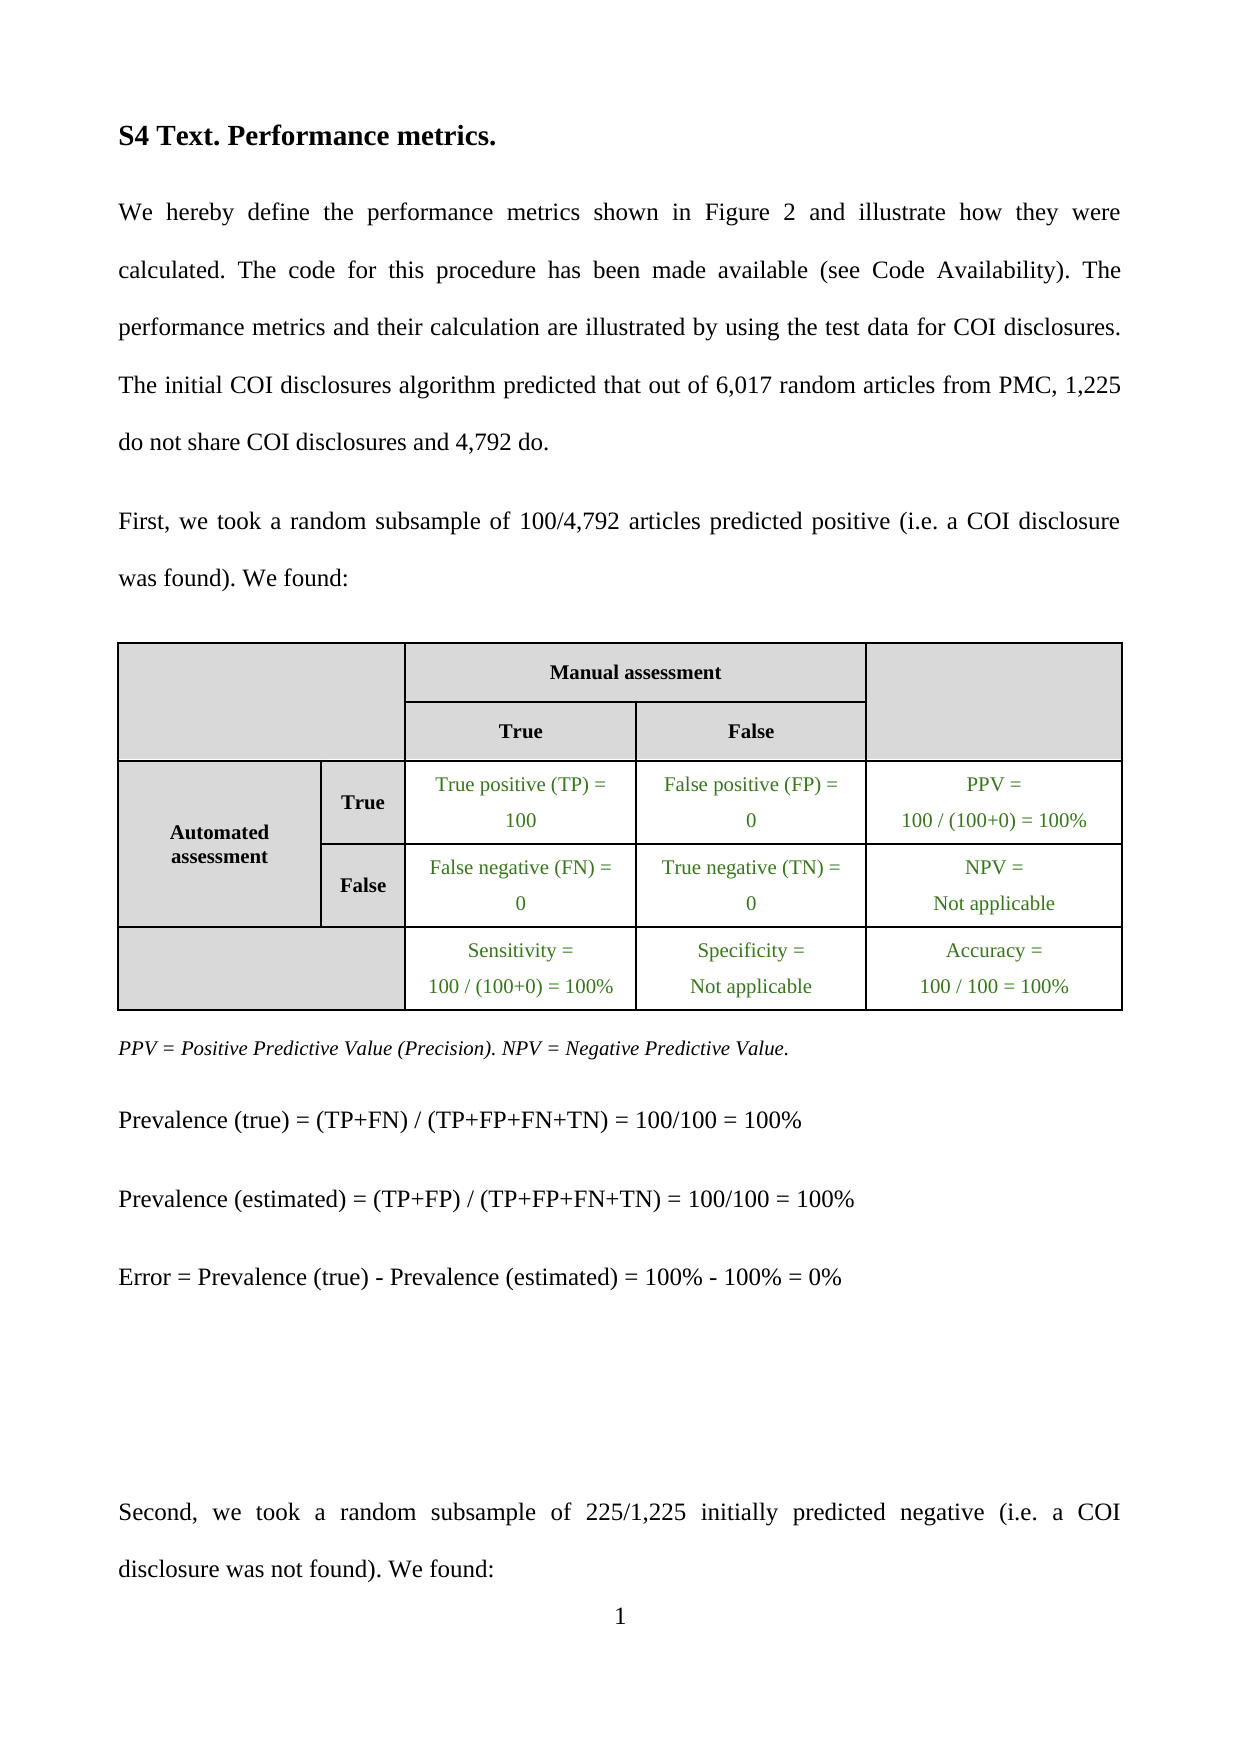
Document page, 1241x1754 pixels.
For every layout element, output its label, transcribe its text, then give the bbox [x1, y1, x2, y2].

text Error = Prevalence (true) - Prevalence (estimated) = 100% - 100% = 0% [118, 1262, 1122, 1291]
table_cell Automated assessment [119, 762, 320, 926]
text First, we took a random subsample of 100/4,792 articles predicted positive (i.e. a COI disclosure was found). We found: [118, 506, 1122, 592]
table_cell False [322, 845, 404, 926]
text PPV = Positive Predictive Value (Precision). NPV = Negative Predictive Value. [118, 1036, 1122, 1060]
table_cell Specificity = Not applicable [637, 928, 865, 1009]
table_cell Accuracy = 100 / 100 = 100% [867, 928, 1121, 1009]
table_cell True [406, 703, 635, 759]
table_cell True positive (TP) = 100 [406, 762, 635, 843]
text Second, we took a random subsample of 225/1,225 initially predicted negative (i.e. a COI disclosure was not found). We found: [118, 1497, 1122, 1583]
table_cell False negative (FN) = 0 [406, 845, 635, 926]
table_cell True [322, 762, 404, 843]
table_cell NPV = Not applicable [867, 845, 1121, 926]
table_header [867, 644, 1121, 759]
text Prevalence (estimated) = (TP+FP) / (TP+FP+FN+TN) = 100/100 = 100% [118, 1184, 1122, 1212]
text We hereby define the performance metrics shown in Figure 2 and illustrate how they were calculated. The code for this procedure has been made available (see Code Availability). The performance metrics and their calculation are illustrated by using the test data for COI disclosures. The initial COI disclosures algorithm predicted that out of 6,017 random articles from PMC, 1,225 do not share COI disclosures and 4,792 do. [118, 197, 1122, 456]
table_cell False positive (FP) = 0 [637, 762, 865, 843]
table_cell True negative (TN) = 0 [637, 845, 865, 926]
text Prevalence (true) = (TP+FN) / (TP+FP+FN+TN) = 100/100 = 100% [118, 1105, 1122, 1134]
subtitle S4 Text. Performance metrics. [118, 118, 1122, 152]
table_header [119, 644, 404, 759]
table_cell [119, 928, 404, 1009]
table_cell PPV = 100 / (100+0) = 100% [867, 762, 1121, 843]
table_cell False [637, 703, 865, 759]
table_cell Sensitivity = 100 / (100+0) = 100% [406, 928, 635, 1009]
table_header Manual assessment [406, 644, 865, 701]
